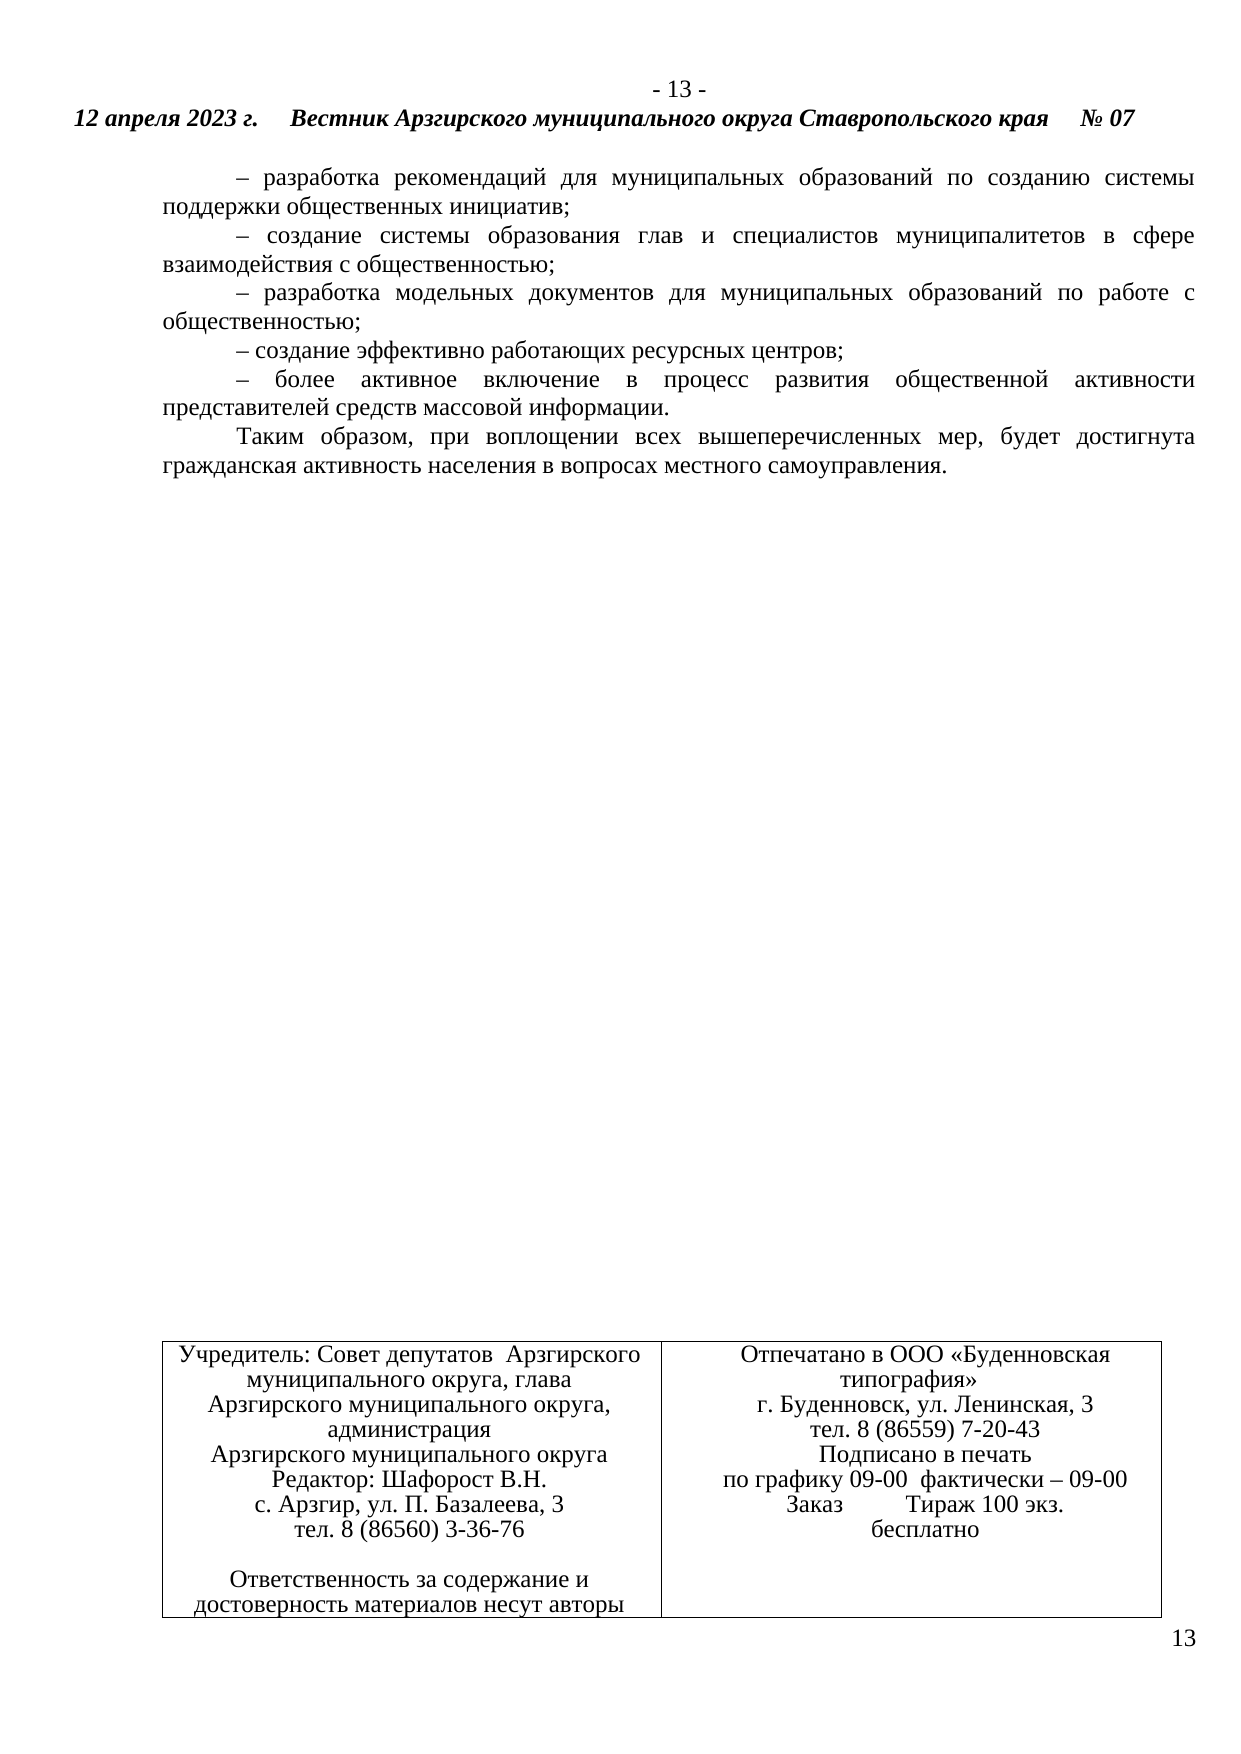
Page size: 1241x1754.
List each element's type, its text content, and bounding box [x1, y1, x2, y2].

text – создание эффективно работающих ресурсных центров; [162, 335, 1196, 364]
table_header Отпечатано в ООО «Буденновская типография» г. Буденновск, ул. Ленинская, 3 тел. 8 (86559) 7-20-43 Подписано в печать по графику 09-00 фактически – 09-00 Заказ Тираж 100 экз. бесплатно [662, 1342, 1161, 1617]
text – разработка модельных документов для муниципальных образований по работе с общественностью; [162, 277, 1196, 335]
text Таким образом, при воплощении всех вышеперечисленных мер, будет достигнута гражданская активность населения в вопросах местного самоуправления. [162, 421, 1196, 479]
text – разработка рекомендаций для муниципальных образований по созданию системы поддержки общественных инициатив; [162, 162, 1196, 220]
text – создание системы образования глав и специалистов муниципалитетов в сфере взаимодействия с общественностью; [162, 220, 1196, 277]
text – более активное включение в процесс развития общественной активности представителей средств массовой информации. [162, 364, 1196, 421]
table_header Учредитель: Совет депутатов Арзгирского муниципального округа, глава Арзгирского муниципального округа, администрация Арзгирского муниципального округа Редактор: Шафорост В.Н. с. Арзгир, ул. П. Базалеева, 3 тел. 8 (86560) 3-36-76 Ответственность за содержание и достоверность материалов несут авторы [163, 1342, 661, 1617]
